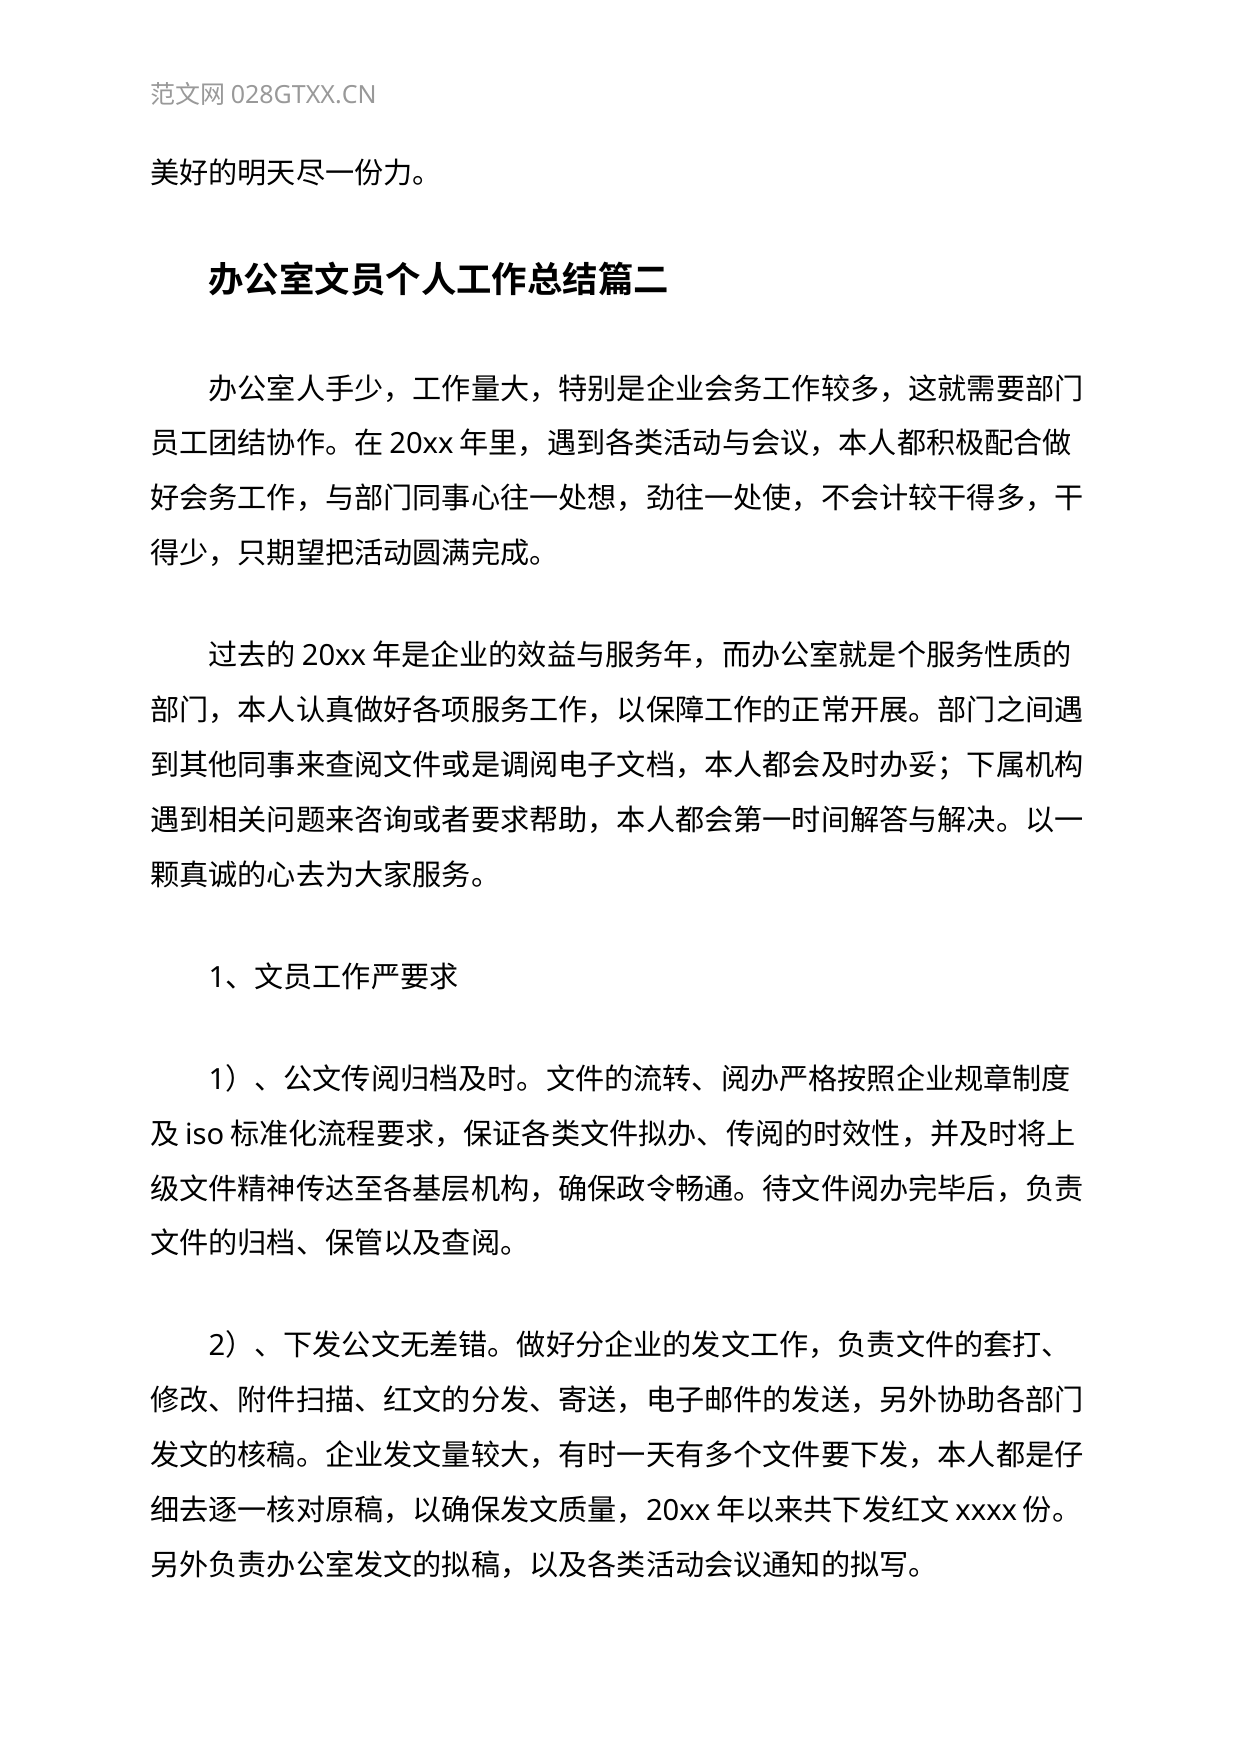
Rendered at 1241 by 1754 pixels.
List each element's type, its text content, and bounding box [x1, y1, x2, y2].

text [150, 150, 1090, 192]
text 2）、下发公文无差错。做好分企业的发文工作，负责文件的套打、修改、附件扫描、红文的分发、寄送，电子邮件的发送，另外协助各部门发文的核稿。企业发文量较大，有时一天有多个文件要下发，本人都是仔细去逐一核对原稿，以确保发文质量，20xx年以来共下发红文xxxx份。另外负责办公室发文的拟稿，以及各类活动会议通知的拟写。 [150, 1322, 1090, 1584]
text 1）、公文传阅归档及时。文件的流转、阅办严格按照企业规章制度及iso标准化流程要求，保证各类文件拟办、传阅的时效性，并及时将上级文件精神传达至各基层机构，确保政令畅通。待文件阅办完毕后，负责文件的归档、保管以及查阅。 [150, 1055, 1090, 1262]
text 办公室人手少，工作量大，特别是企业会务工作较多，这就需要部门员工团结协作。在20xx年里，遇到各类活动与会议，本人都积极配合做好会务工作，与部门同事心往一处想，劲往一处使，不会计较干得多，干得少，只期望把活动圆满完成。 [150, 365, 1090, 572]
text 1、文员工作严要求 [150, 953, 1090, 996]
text 办公室文员个人工作总结篇二 [150, 252, 1090, 303]
text 过去的20xx年是企业的效益与服务年，而办公室就是个服务性质的部门，本人认真做好各项服务工作，以保障工作的正常开展。部门之间遇到其他同事来查阅文件或是调阅电子文档，本人都会及时办妥；下属机构遇到相关问题来咨询或者要求帮助，本人都会第一时间解答与解决。以一颗真诚的心去为大家服务。 [150, 632, 1090, 894]
